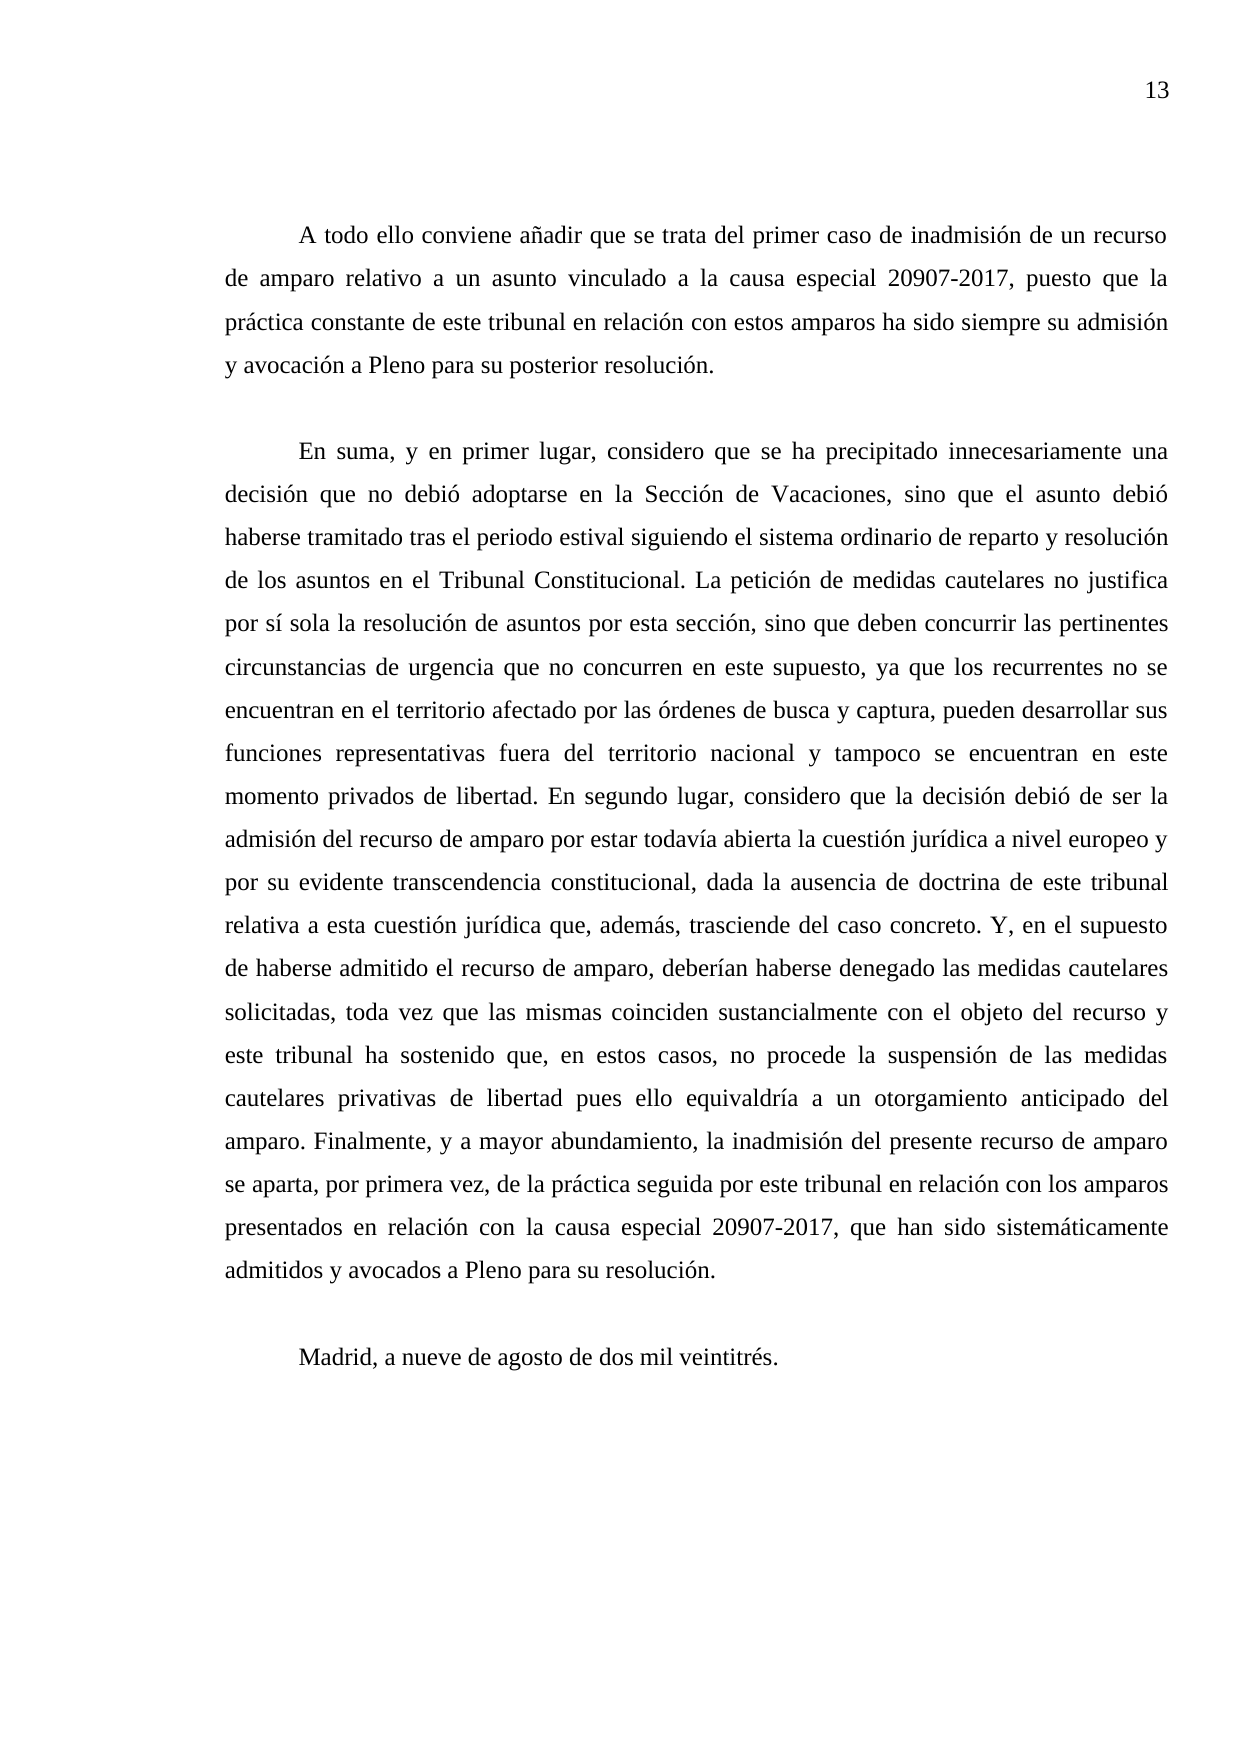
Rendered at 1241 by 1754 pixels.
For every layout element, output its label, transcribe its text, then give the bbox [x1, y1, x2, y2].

text A todo ello conviene añadir que se trata del primer caso de inadmisión de un recurso de amparo relativo a un asunto vinculado a la causa especial 20907-2017, puesto que la práctica constante de este tribunal en relación con estos amparos ha sido siempre su admisión y avocación a Pleno para su posterior resolución. [224, 220, 1169, 378]
text Madrid, a nueve de agosto de dos mil veintitrés. [224, 1342, 1169, 1370]
text En suma, y en primer lugar, considero que se ha precipitado innecesariamente una decisión que no debió adoptarse en la Sección de Vacaciones, sino que el asunto debió haberse tramitado tras el periodo estival siguiendo el sistema ordinario de reparto y resolución de los asuntos en el Tribunal Constitucional. La petición de medidas cautelares no justifica por sí sola la resolución de asuntos por esta sección, sino que deben concurrir las pertinentes circunstancias de urgencia que no concurren en este supuesto, ya que los recurrentes no se encuentran en el territorio afectado por las órdenes de busca y captura, pueden desarrollar sus funciones representativas fuera del territorio nacional y tampoco se encuentran en este momento privados de libertad. En segundo lugar, considero que la decisión debió de ser la admisión del recurso de amparo por estar todavía abierta la cuestión jurídica a nivel europeo y por su evidente transcendencia constitucional, dada la ausencia de doctrina de este tribunal relativa a esta cuestión jurídica que, además, trasciende del caso concreto. Y, en el supuesto de haberse admitido el recurso de amparo, deberían haberse denegado las medidas cautelares solicitadas, toda vez que las mismas coinciden sustancialmente con el objeto del recurso y este tribunal ha sostenido que, en estos casos, no procede la suspensión de las medidas cautelares privativas de libertad pues ello equivaldría a un otorgamiento anticipado del amparo. Finalmente, y a mayor abundamiento, la inadmisión del presente recurso de amparo se aparta, por primera vez, de la práctica seguida por este tribunal en relación con los amparos presentados en relación con la causa especial 20907-2017, que han sido sistemáticamente admitidos y avocados a Pleno para su resolución. [224, 436, 1169, 1284]
